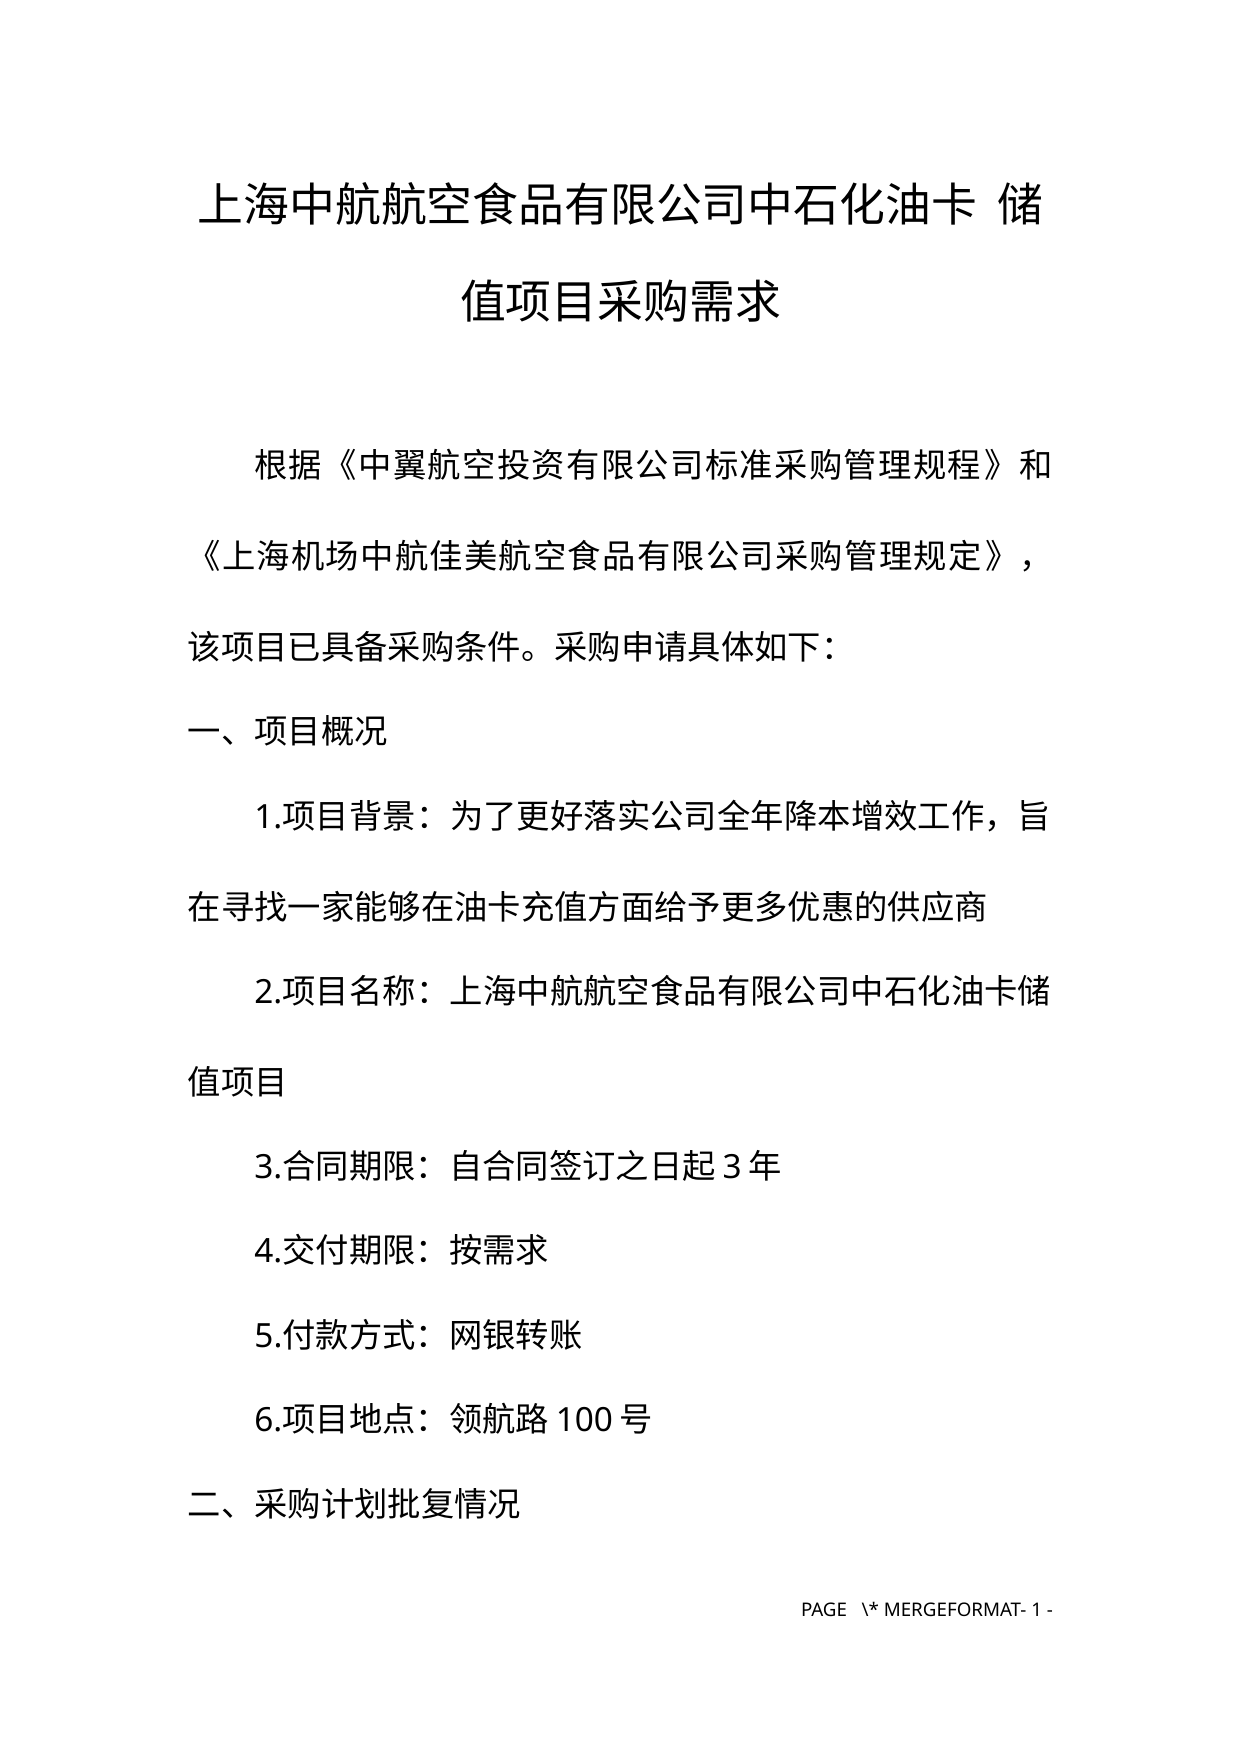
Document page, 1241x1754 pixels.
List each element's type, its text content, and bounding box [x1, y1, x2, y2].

list 1.项目背景：为了更好落实公司全年降本增效工作，旨在寻找一家能够在油卡充值方面给予更多优惠的供应商 [187, 781, 1053, 937]
list 2.项目名称：上海中航航空食品有限公司中石化油卡储值项目 [187, 956, 1053, 1112]
text 上海中航航空食品有限公司中石化油卡 储值项目采购需求 [187, 153, 1053, 348]
text 5.付款方式：网银转账 [187, 1300, 1053, 1365]
text 根据《中翼航空投资有限公司标准采购管理规程》和《上海机场中航佳美航空食品有限公司采购管理规定》，该项目已具备采购条件。采购申请具体如下： [187, 431, 1053, 678]
text 4.交付期限：按需求 [187, 1216, 1053, 1281]
text 6.项目地点：领航路100号 [187, 1385, 1053, 1450]
list 二、采购计划批复情况 已批复 [187, 1469, 1053, 1534]
list 一、项目概况 [187, 697, 1053, 762]
text 3.合同期限：自合同签订之日起3年 [187, 1132, 1053, 1197]
